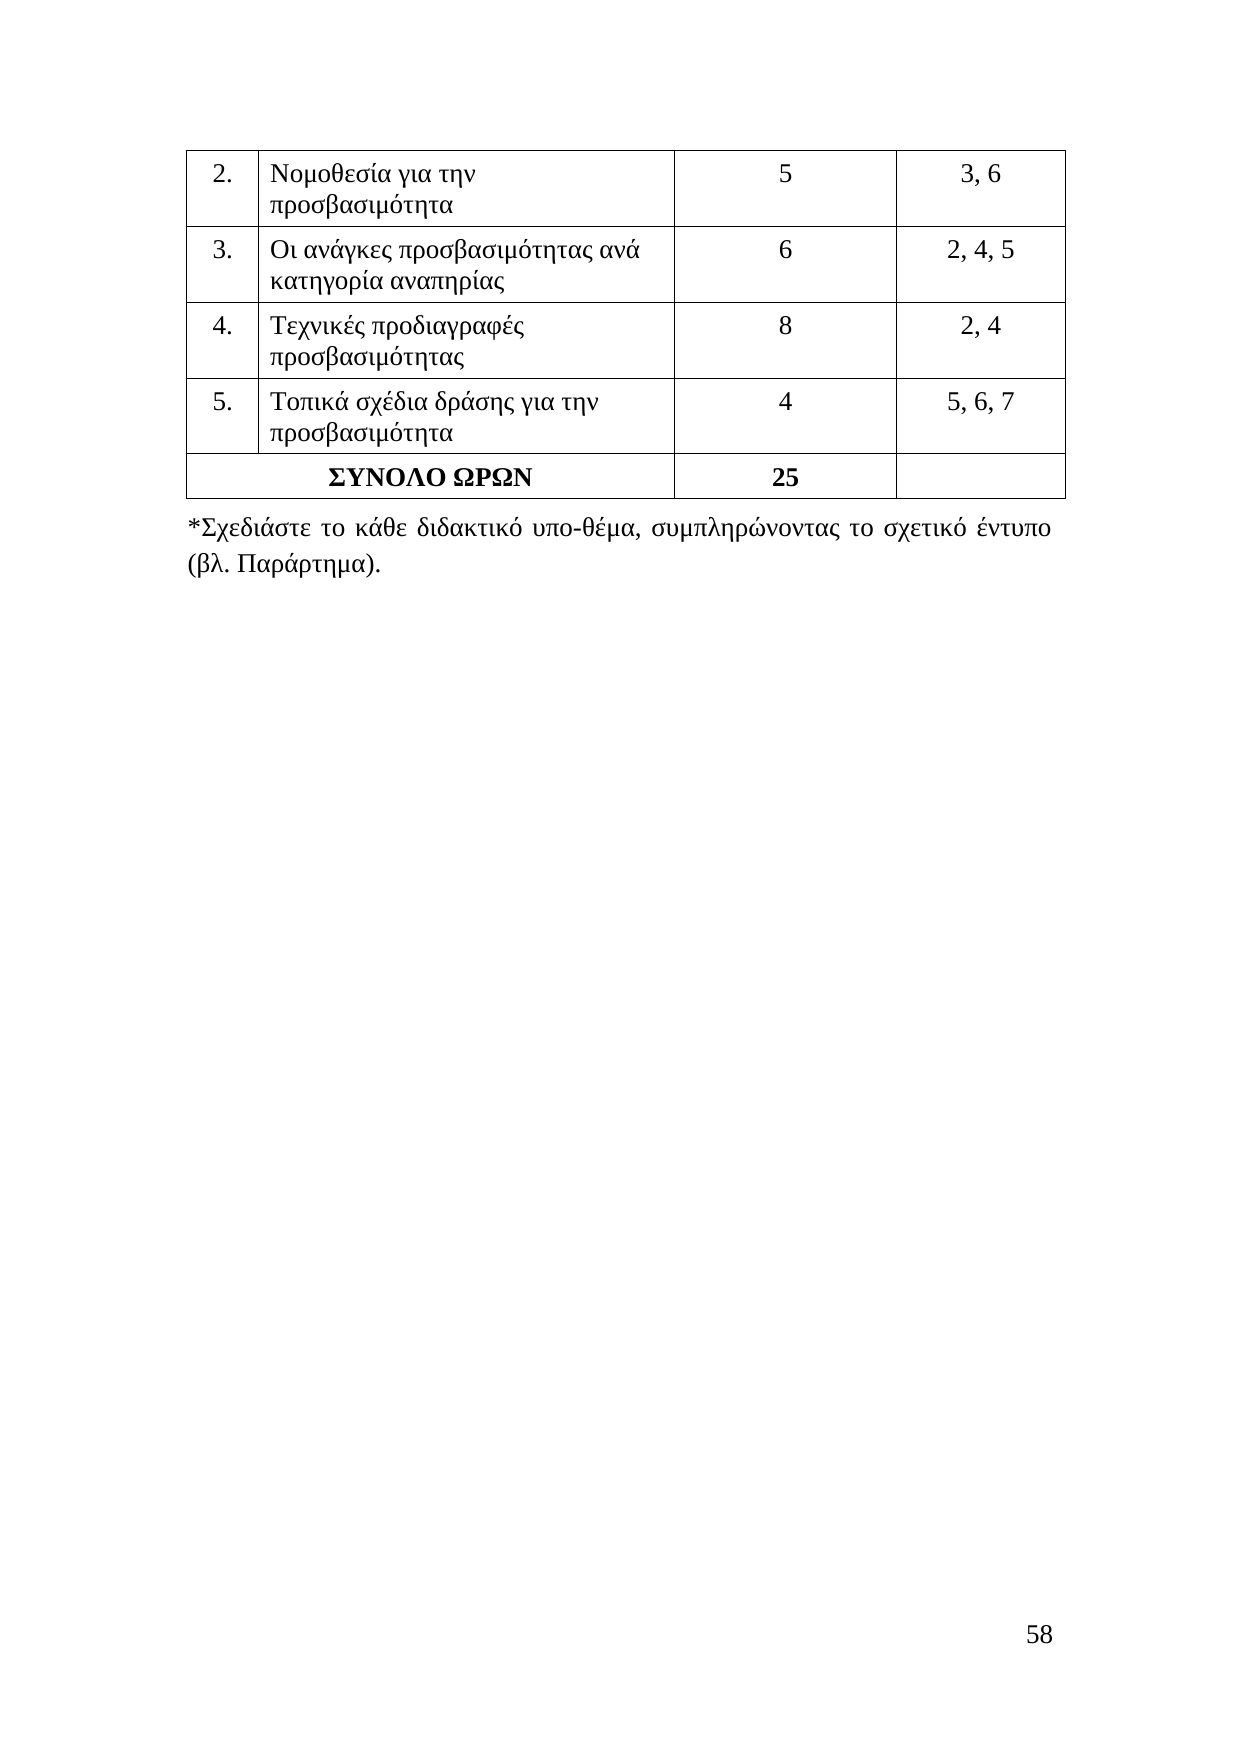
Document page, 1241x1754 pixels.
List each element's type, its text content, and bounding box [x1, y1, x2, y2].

table_cell 25 [675, 454, 896, 498]
table_cell ΣΥΝΟΛΟ ΩΡΩΝ [187, 454, 674, 498]
table_cell Οι ανάγκες προσβασιμότητας ανά κατηγορία αναπηρίας [259, 227, 674, 302]
text *Σχεδιάστε το κάθε διδακτικό υπο-θέμα, συμπληρώνοντας το σχετικό έντυπο (βλ. Παράρτημα). [187, 512, 1053, 578]
table_cell 5 [675, 151, 896, 226]
table_cell 8 [675, 303, 896, 377]
table_cell [897, 454, 1065, 498]
table_cell 6 [675, 227, 896, 302]
table_cell 3, 6 [897, 151, 1065, 226]
table_cell Τεχνικές προδιαγραφές προσβασιμότητας [259, 303, 674, 377]
table_cell 2, 4 [897, 303, 1065, 377]
table_cell Τοπικά σχέδια δράσης για την προσβασιμότητα [259, 379, 674, 453]
table_cell 4 [675, 379, 896, 453]
table_cell 2. [187, 151, 258, 226]
table_cell 2, 4, 5 [897, 227, 1065, 302]
table_cell Νομοθεσία για την προσβασιμότητα [259, 151, 674, 226]
table_cell 5. [187, 379, 258, 453]
table_cell 5, 6, 7 [897, 379, 1065, 453]
table_cell 3. [187, 227, 258, 302]
table_cell 4. [187, 303, 258, 377]
